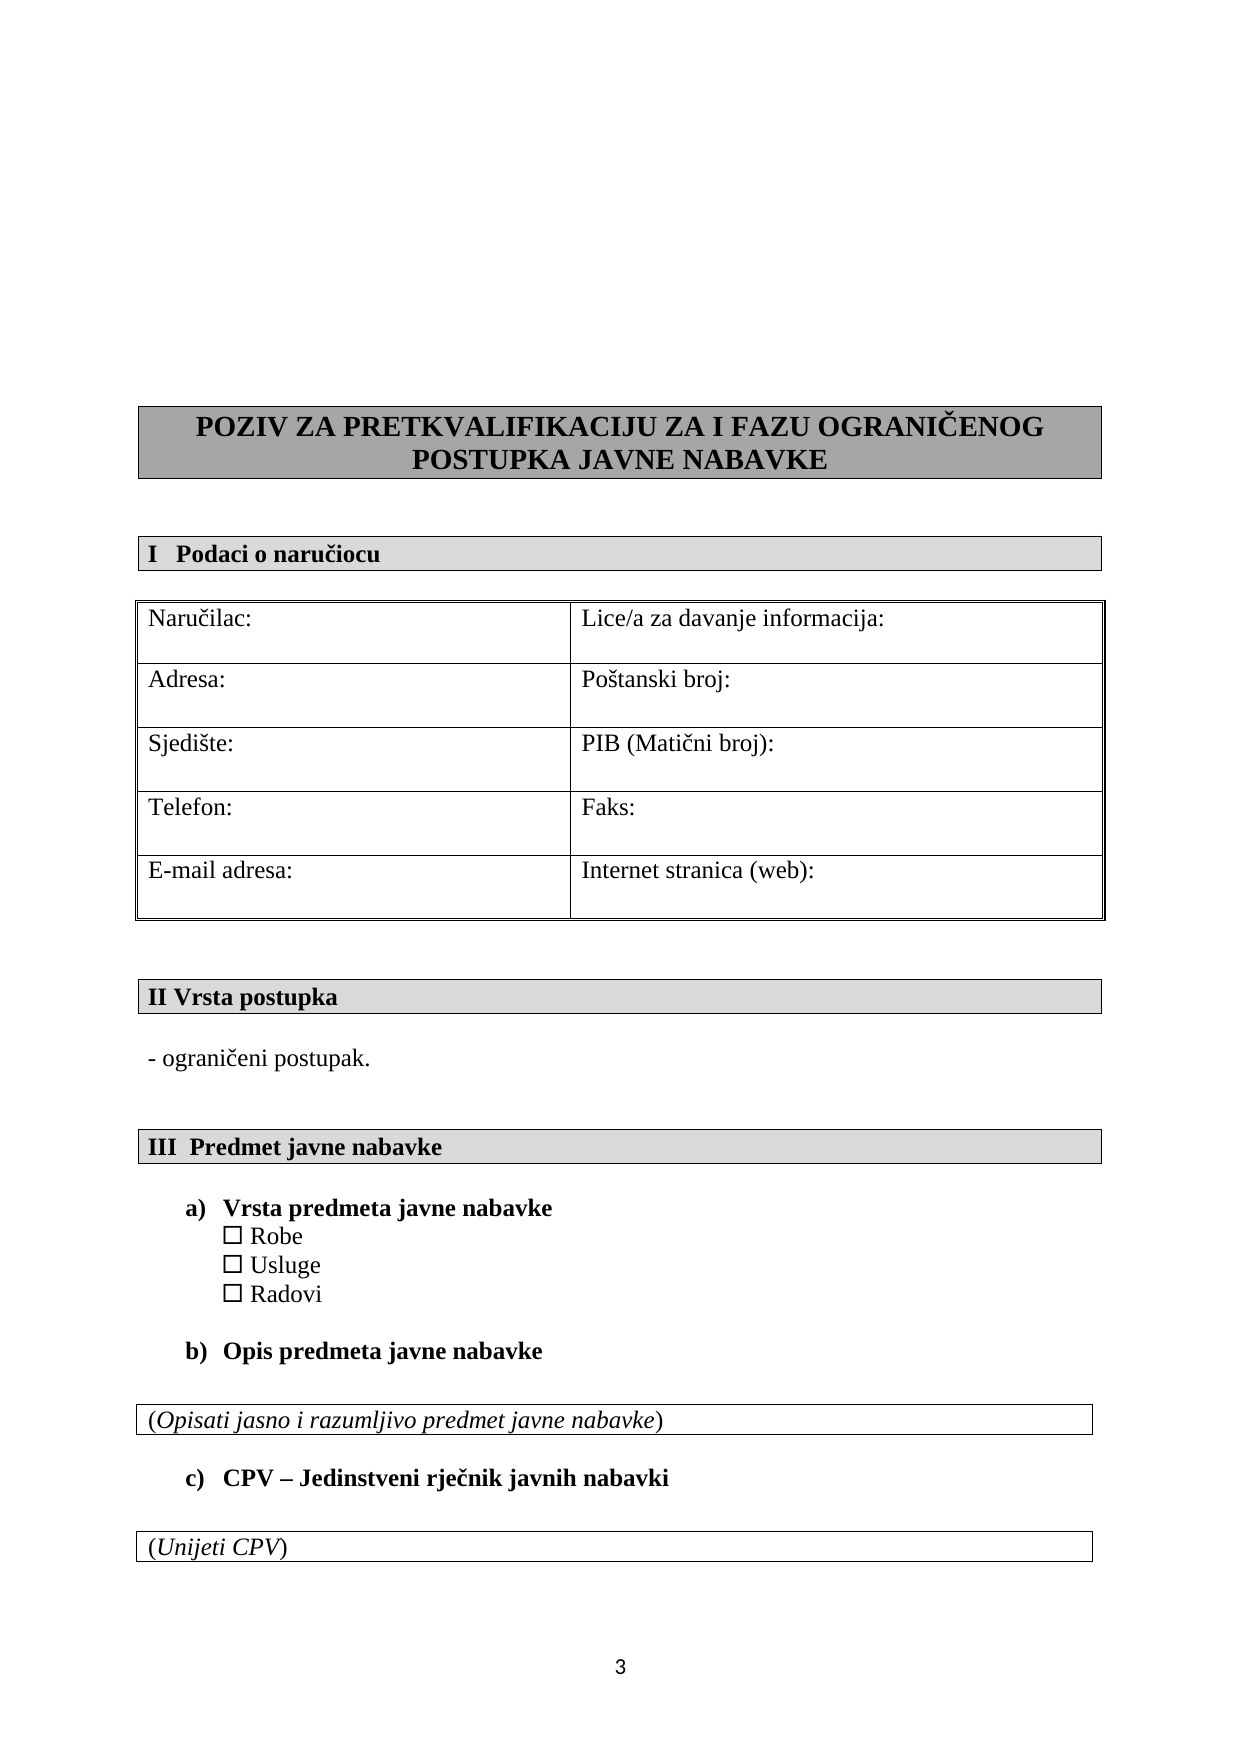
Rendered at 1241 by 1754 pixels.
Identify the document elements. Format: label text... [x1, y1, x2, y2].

table_cell PIB (Matični broj): [571, 728, 1102, 791]
table_header (Opisati jasno i razumljivo predmet javne nabavke) [137, 1405, 1092, 1434]
table_cell Poštanski broj: [571, 664, 1102, 727]
table_header Naručilac: [138, 603, 570, 663]
table_cell Internet stranica (web): [571, 856, 1102, 918]
text Usluge [221, 1250, 1093, 1279]
subtitle POZIV ZA PRETKVALIFIKACIJU ZA I FAZU OGRANIČENOG POSTUPKA JAVNE NABAVKE [139, 407, 1101, 478]
list Vrsta predmeta javne nabavke [185, 1193, 1093, 1221]
table_header Lice/a za davanje informacija: [571, 603, 1102, 663]
table_cell E-mail adresa: [138, 856, 570, 918]
text II Vrsta postupka [139, 980, 1101, 1013]
text - ograničeni postupak. [148, 1043, 1093, 1071]
table_cell Faks: [571, 792, 1102, 854]
text Radovi [221, 1279, 1093, 1308]
text III Predmet javne nabavke [139, 1130, 1101, 1163]
table_cell Adresa: [138, 664, 570, 727]
text Robe [221, 1221, 1093, 1250]
table_cell Sjedište: [138, 728, 570, 791]
list Opis predmeta javne nabavke [185, 1336, 1093, 1365]
table_cell Telefon: [138, 792, 570, 854]
list CPV – Jedinstveni rječnik javnih nabavki [185, 1463, 1093, 1492]
table_header (Unijeti CPV) [137, 1532, 1092, 1561]
text I Podaci o naručiocu [139, 537, 1101, 570]
